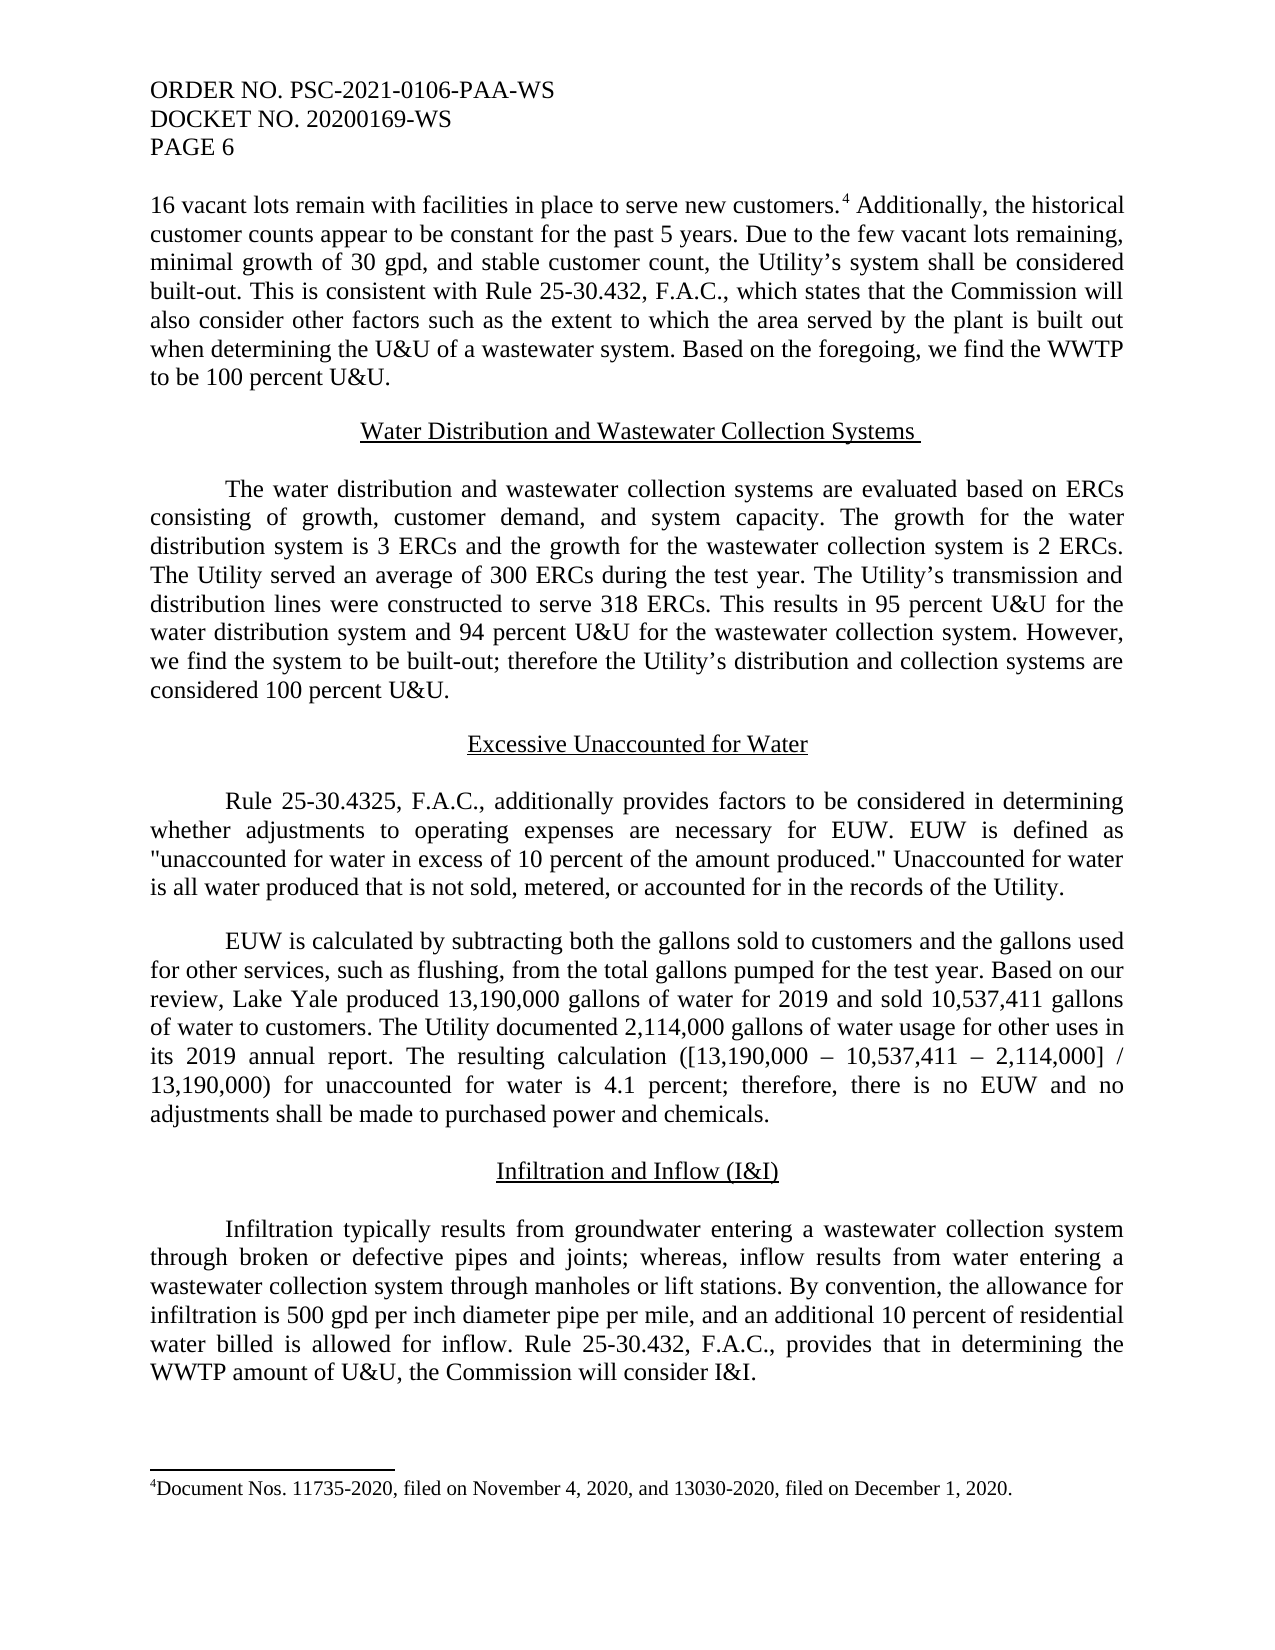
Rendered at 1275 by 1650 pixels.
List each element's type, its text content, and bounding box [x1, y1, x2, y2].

text Rule 25-30.4325, F.A.C., additionally provides factors to be considered in determining whether adjustments to operating expenses are necessary for EUW. EUW is defined as "unaccounted for water in excess of 10 percent of the amount produced." Unaccounted for water is all water produced that is not sold, metered, or accounted for in the records of the Utility. [150, 786, 1125, 901]
text The water distribution and wastewater collection systems are evaluated based on ERCs consisting of growth, customer demand, and system capacity. The growth for the water distribution system is 3 ERCs and the growth for the wastewater collection system is 2 ERCs. The Utility served an average of 300 ERCs during the test year. The Utility’s transmission and distribution lines were constructed to serve 318 ERCs. This results in 95 percent U&U for the water distribution system and 94 percent U&U for the wastewater collection system. However, we find the system to be built-out; therefore the Utility’s distribution and collection systems are considered 100 percent U&U. [150, 474, 1125, 704]
text Water Distribution and Wastewater Collection Systems [150, 416, 1125, 445]
text Infiltration typically results from groundwater entering a wastewater collection system through broken or defective pipes and joints; whereas, inflow results from water entering a wastewater collection system through manholes or lift stations. By convention, the allowance for infiltration is 500 gpd per inch diameter pipe per mile, and an additional 10 percent of residential water billed is allowed for inflow. Rule 25-30.432, F.A.C., provides that in determining the WWTP amount of U&U, the Commission will consider I&I. [150, 1214, 1125, 1386]
text EUW is calculated by subtracting both the gallons sold to customers and the gallons used for other services, such as flushing, from the total gallons pumped for the test year. Based on our review, Lake Yale produced 13,190,000 gallons of water for 2019 and sold 10,537,411 gallons of water to customers. The Utility documented 2,114,000 gallons of water usage for other uses in its 2019 annual report. The resulting calculation ([13,190,000 – 10,537,411 – 2,114,000] / 13,190,000) for unaccounted for water is 4.1 percent; therefore, there is no EUW and no adjustments shall be made to purchased power and chemicals. [150, 926, 1125, 1127]
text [150, 190, 1125, 391]
text Excessive Unaccounted for Water [150, 729, 1125, 757]
text Infiltration and Inflow (I&I) [150, 1156, 1125, 1185]
